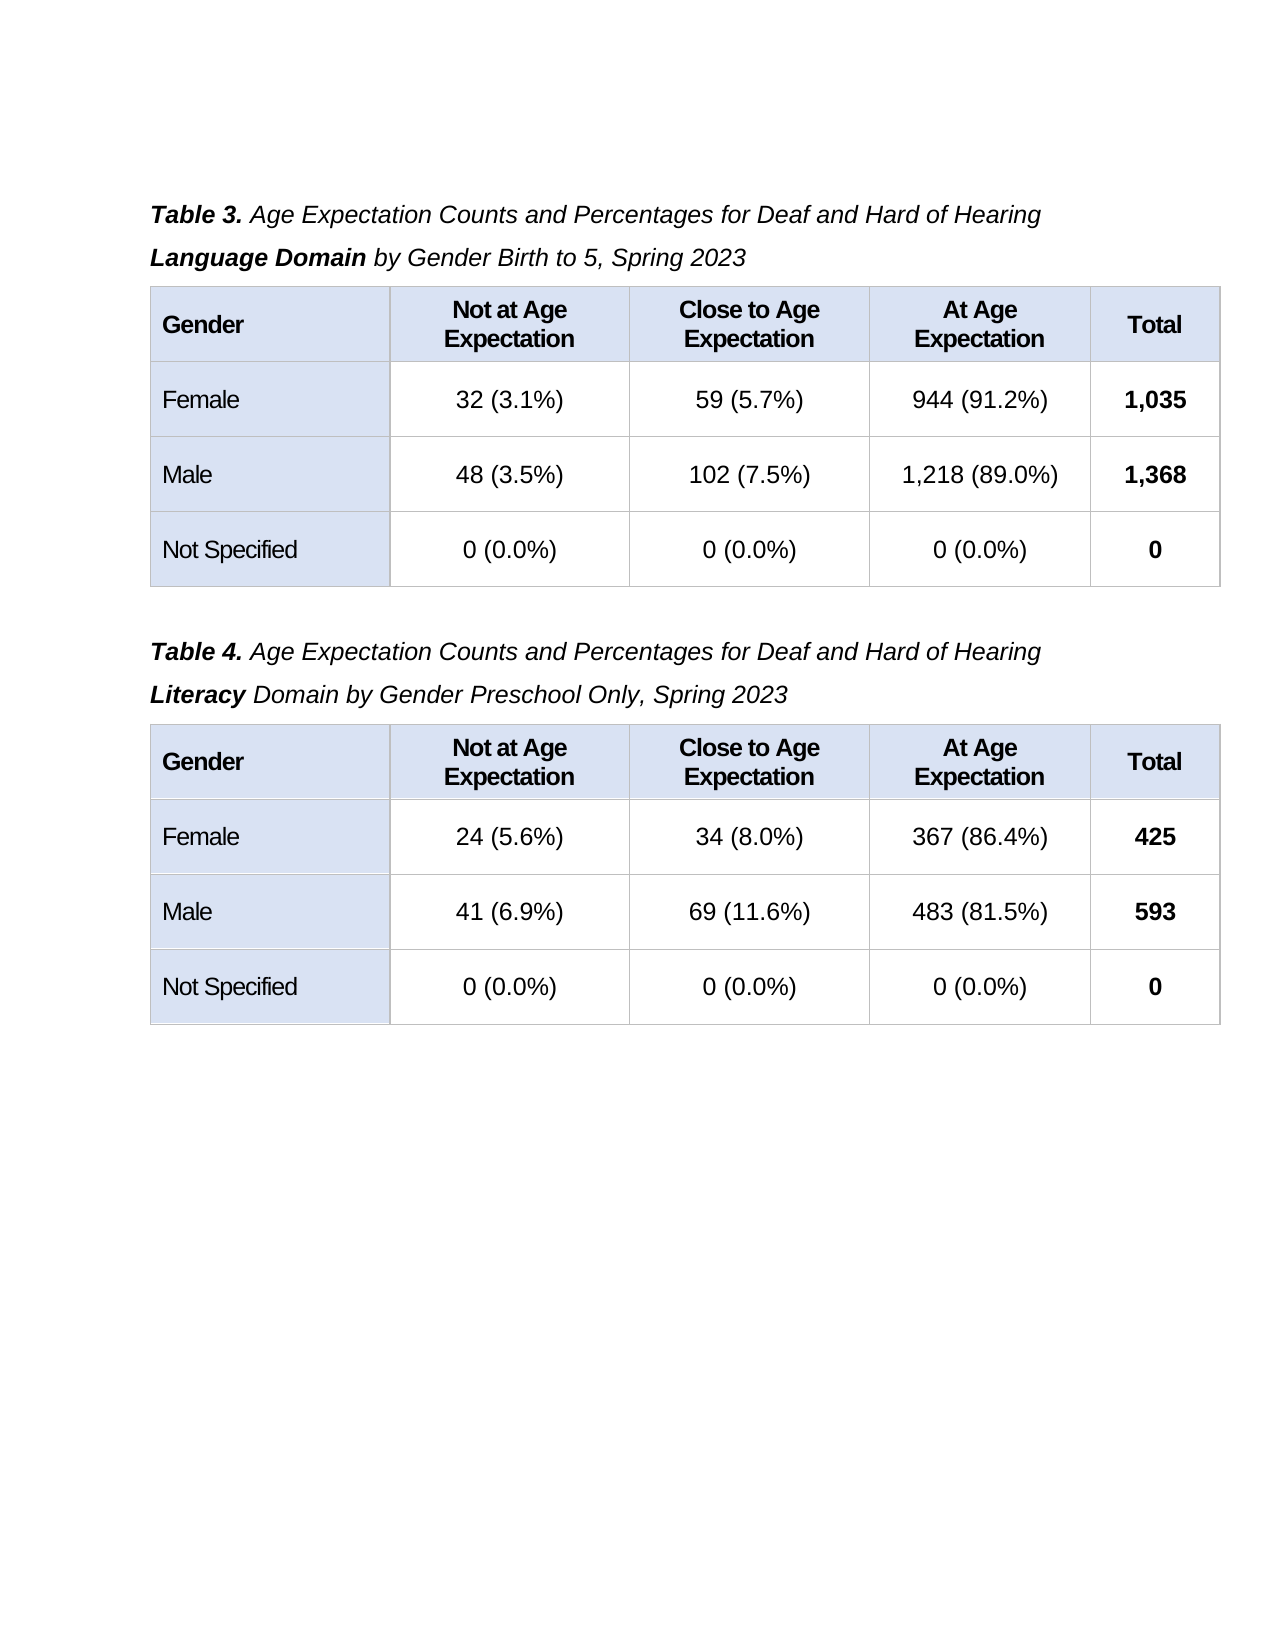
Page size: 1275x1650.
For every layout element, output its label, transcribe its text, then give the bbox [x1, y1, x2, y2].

table_header Gender [151, 287, 389, 361]
table_cell 1,218 (89.0%) [870, 437, 1090, 511]
table_cell 24 (5.6%) [391, 800, 629, 873]
table_header Total [1091, 725, 1219, 798]
table_cell 0 [1091, 950, 1219, 1023]
table_cell Male [151, 875, 389, 948]
table_header Close to Age Expectation [630, 287, 869, 361]
table_cell 32 (3.1%) [391, 362, 629, 436]
table_header Not at Age Expectation [391, 725, 629, 798]
table_cell 593 [1091, 875, 1219, 948]
table_cell 944 (91.2%) [870, 362, 1090, 436]
table_cell Not Specified [151, 512, 389, 586]
table_header Gender [151, 725, 389, 798]
table_header Total [1091, 287, 1219, 361]
table_cell Female [151, 800, 389, 873]
table_header At Age Expectation [870, 287, 1090, 361]
table_cell 59 (5.7%) [630, 362, 869, 436]
table_cell Female [151, 362, 389, 436]
table_cell 0 (0.0%) [630, 950, 869, 1023]
table_cell 0 (0.0%) [870, 950, 1090, 1023]
table_cell 0 (0.0%) [630, 512, 869, 586]
table_cell 1,368 [1091, 437, 1219, 511]
table_cell Not Specified [151, 950, 389, 1023]
table_cell 1,035 [1091, 362, 1219, 436]
table_cell 69 (11.6%) [630, 875, 869, 948]
table_cell 367 (86.4%) [870, 800, 1090, 873]
table_cell 48 (3.5%) [391, 437, 629, 511]
table_cell 0 (0.0%) [391, 950, 629, 1023]
table_cell 0 (0.0%) [391, 512, 629, 586]
table_cell 0 (0.0%) [870, 512, 1090, 586]
table_cell 425 [1091, 800, 1219, 873]
title Table 3. Age Expectation Counts and Percentages for Deaf and Hard of Hearing Language Domain by Gender Birth to 5, Spring 2023 [150, 200, 1125, 272]
table_cell 102 (7.5%) [630, 437, 869, 511]
table_cell 34 (8.0%) [630, 800, 869, 873]
table_cell 41 (6.9%) [391, 875, 629, 948]
table_cell 0 [1091, 512, 1219, 586]
table_header Close to Age Expectation [630, 725, 869, 798]
table_header Not at Age Expectation [391, 287, 629, 361]
title Table 4. Age Expectation Counts and Percentages for Deaf and Hard of Hearing Literacy Domain by Gender Preschool Only, Spring 2023 [150, 637, 1125, 709]
table_cell Male [151, 437, 389, 511]
table_cell 483 (81.5%) [870, 875, 1090, 948]
table_header At Age Expectation [870, 725, 1090, 798]
